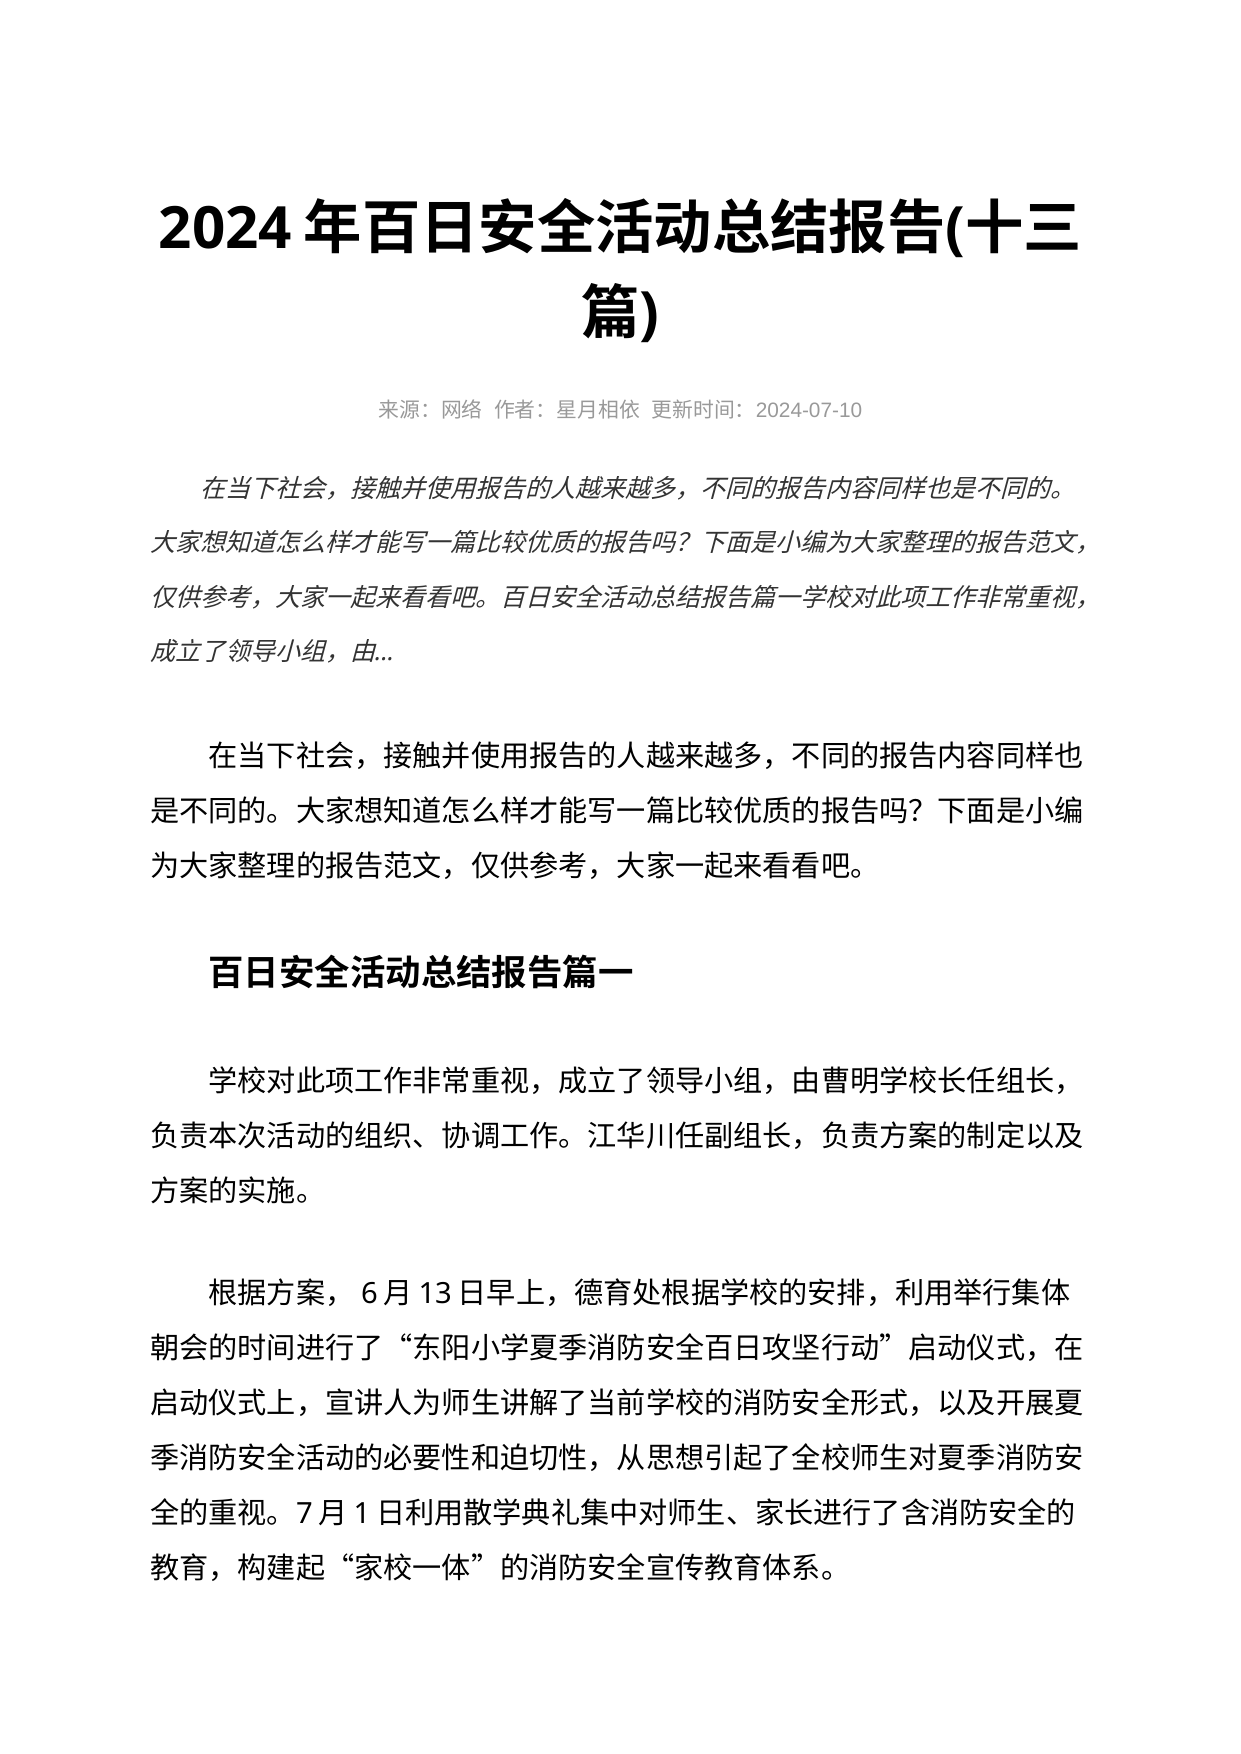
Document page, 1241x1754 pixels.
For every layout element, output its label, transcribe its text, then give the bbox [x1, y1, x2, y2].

text 百日安全活动总结报告篇一 [150, 944, 1090, 996]
text 在当下社会，接触并使用报告的人越来越多，不同的报告内容同样也是不同的。大家想知道怎么样才能写一篇比较优质的报告吗？下面是小编为大家整理的报告范文，仅供参考，大家一起来看看吧。 [150, 733, 1090, 885]
text 在当下社会，接触并使用报告的人越来越多，不同的报告内容同样也是不同的。大家想知道怎么样才能写一篇比较优质的报告吗？下面是小编为大家整理的报告范文，仅供参考，大家一起来看看吧。百日安全活动总结报告篇一学校对此项工作非常重视，成立了领导小组，由... [150, 468, 1090, 668]
text 来源：网络 作者：星月相依 更新时间：2024-07-10 [150, 398, 1090, 422]
text 学校对此项工作非常重视，成立了领导小组，由曹明学校长任组长，负责本次活动的组织、协调工作。江华川任副组长，负责方案的制定以及方案的实施。 [150, 1058, 1090, 1210]
text 根据方案， 6月13日早上，德育处根据学校的安排，利用举行集体朝会的时间进行了“东阳小学夏季消防安全百日攻坚行动”启动仪式，在启动仪式上，宣讲人为师生讲解了当前学校的消防安全形式，以及开展夏季消防安全活动的必要性和迫切性，从思想引起了全校师生对夏季消防安全的重视。7月1日利用散学典礼集中对师生、家长进行了含消防安全的教育，构建起“家校一体”的消防安全宣传教育体系。 [150, 1269, 1090, 1586]
subtitle 2024年百日安全活动总结报告(十三篇) [150, 181, 1090, 351]
